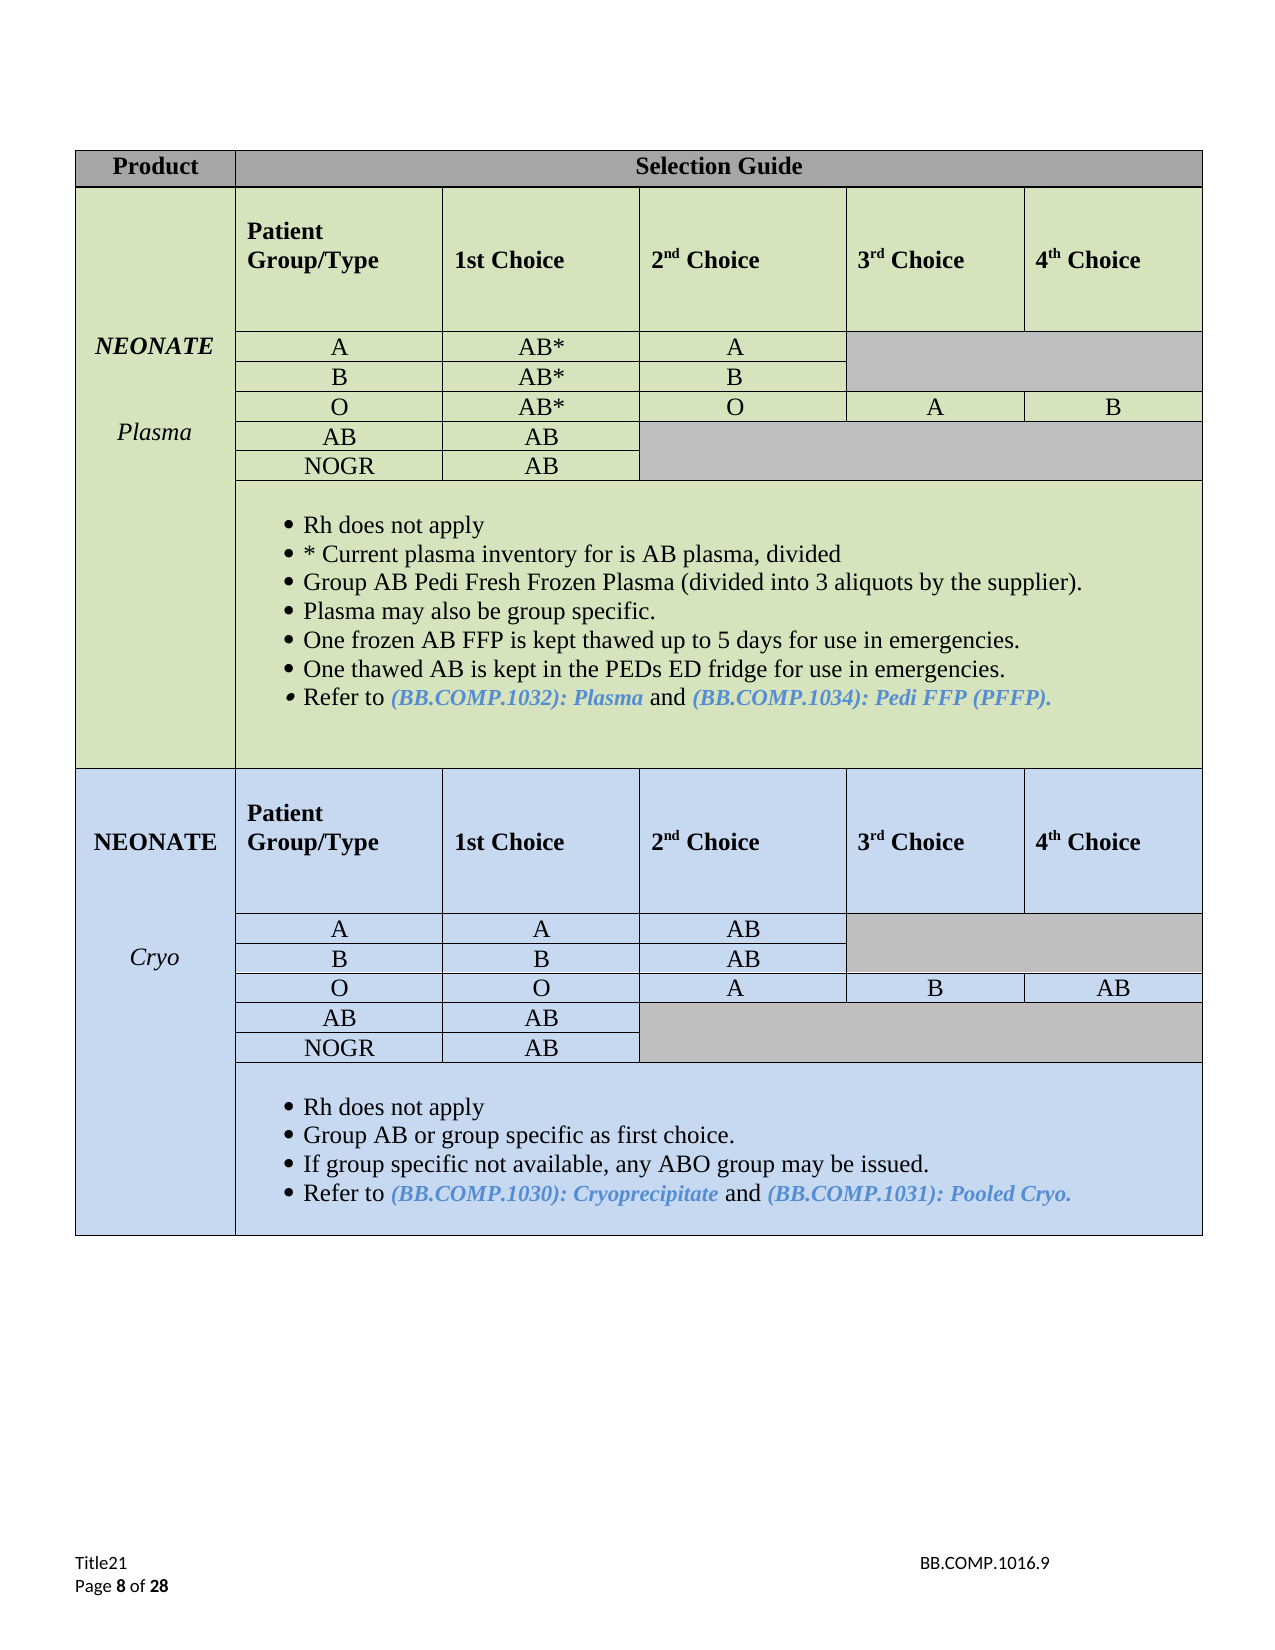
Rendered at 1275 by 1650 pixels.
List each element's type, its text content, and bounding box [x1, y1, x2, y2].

table_cell NOGR [236, 451, 442, 480]
table_cell 2nd Choice [640, 769, 846, 913]
table_cell AB [443, 422, 639, 450]
table_cell A [443, 914, 639, 943]
table_cell B [1025, 392, 1202, 421]
table_cell Patient Group/Type [236, 769, 442, 913]
table_cell 4th Choice [1025, 769, 1202, 913]
table_cell AB [1025, 974, 1202, 1002]
table_cell 2nd Choice [640, 188, 846, 331]
table_cell 3rd Choice [847, 188, 1024, 331]
table_cell O [236, 392, 442, 421]
table_cell A [640, 974, 846, 1002]
table_cell AB [443, 451, 639, 480]
table_cell [640, 1003, 1202, 1062]
table_cell AB [640, 914, 846, 943]
table_cell O [640, 392, 846, 421]
table_cell AB [236, 422, 442, 450]
table_cell 3rd Choice [847, 769, 1024, 913]
table_cell NEONATE Cryo [76, 769, 235, 1235]
table_cell Product [76, 151, 235, 186]
table_cell AB* [443, 392, 639, 421]
table_cell B [847, 974, 1024, 1002]
table_cell Rh does not apply Group AB or group specific as first choice. If group specific not available, any ABO group may be issued. Refer to (BB.COMP.1030): Cryoprecipitate and (BB.COMP.1031): Pooled Cryo. [236, 1063, 1202, 1235]
table_cell B [640, 362, 846, 391]
table_cell A [236, 332, 442, 361]
table_cell B [236, 362, 442, 391]
table_cell [640, 422, 1202, 480]
table_cell NEONATE Plasma [76, 188, 235, 768]
table_cell B [443, 944, 639, 972]
table_cell [847, 332, 1202, 391]
table_cell Selection Guide [236, 151, 1202, 186]
table_cell AB* [443, 332, 639, 361]
table_cell A [236, 914, 442, 943]
table_cell AB* [443, 362, 639, 391]
table_cell AB [236, 1003, 442, 1032]
table_cell 1st Choice [443, 769, 639, 913]
table_cell Rh does not apply * Current plasma inventory for is AB plasma, divided Group AB Pedi Fresh Frozen Plasma (divided into 3 aliquots by the supplier). Plasma may also be group specific. One frozen AB FFP is kept thawed up to 5 days for use in emergencies. One thawed AB is kept in the PEDs ED fridge for use in emergencies. Refer to (BB.COMP.1032): Plasma and (BB.COMP.1034): Pedi FFP (PFFP). [236, 481, 1202, 768]
table_cell AB [443, 1033, 639, 1062]
table_cell A [847, 392, 1024, 421]
table_cell AB [443, 1003, 639, 1032]
table_cell B [236, 944, 442, 972]
table_cell [847, 914, 1202, 972]
table_cell O [236, 974, 442, 1002]
table_cell O [443, 974, 639, 1002]
table_cell Patient Group/Type [236, 188, 442, 331]
table_cell AB [640, 944, 846, 972]
table_cell 1st Choice [443, 188, 639, 331]
table_cell NOGR [236, 1033, 442, 1062]
table_cell 4th Choice [1025, 188, 1202, 331]
table_cell A [640, 332, 846, 361]
